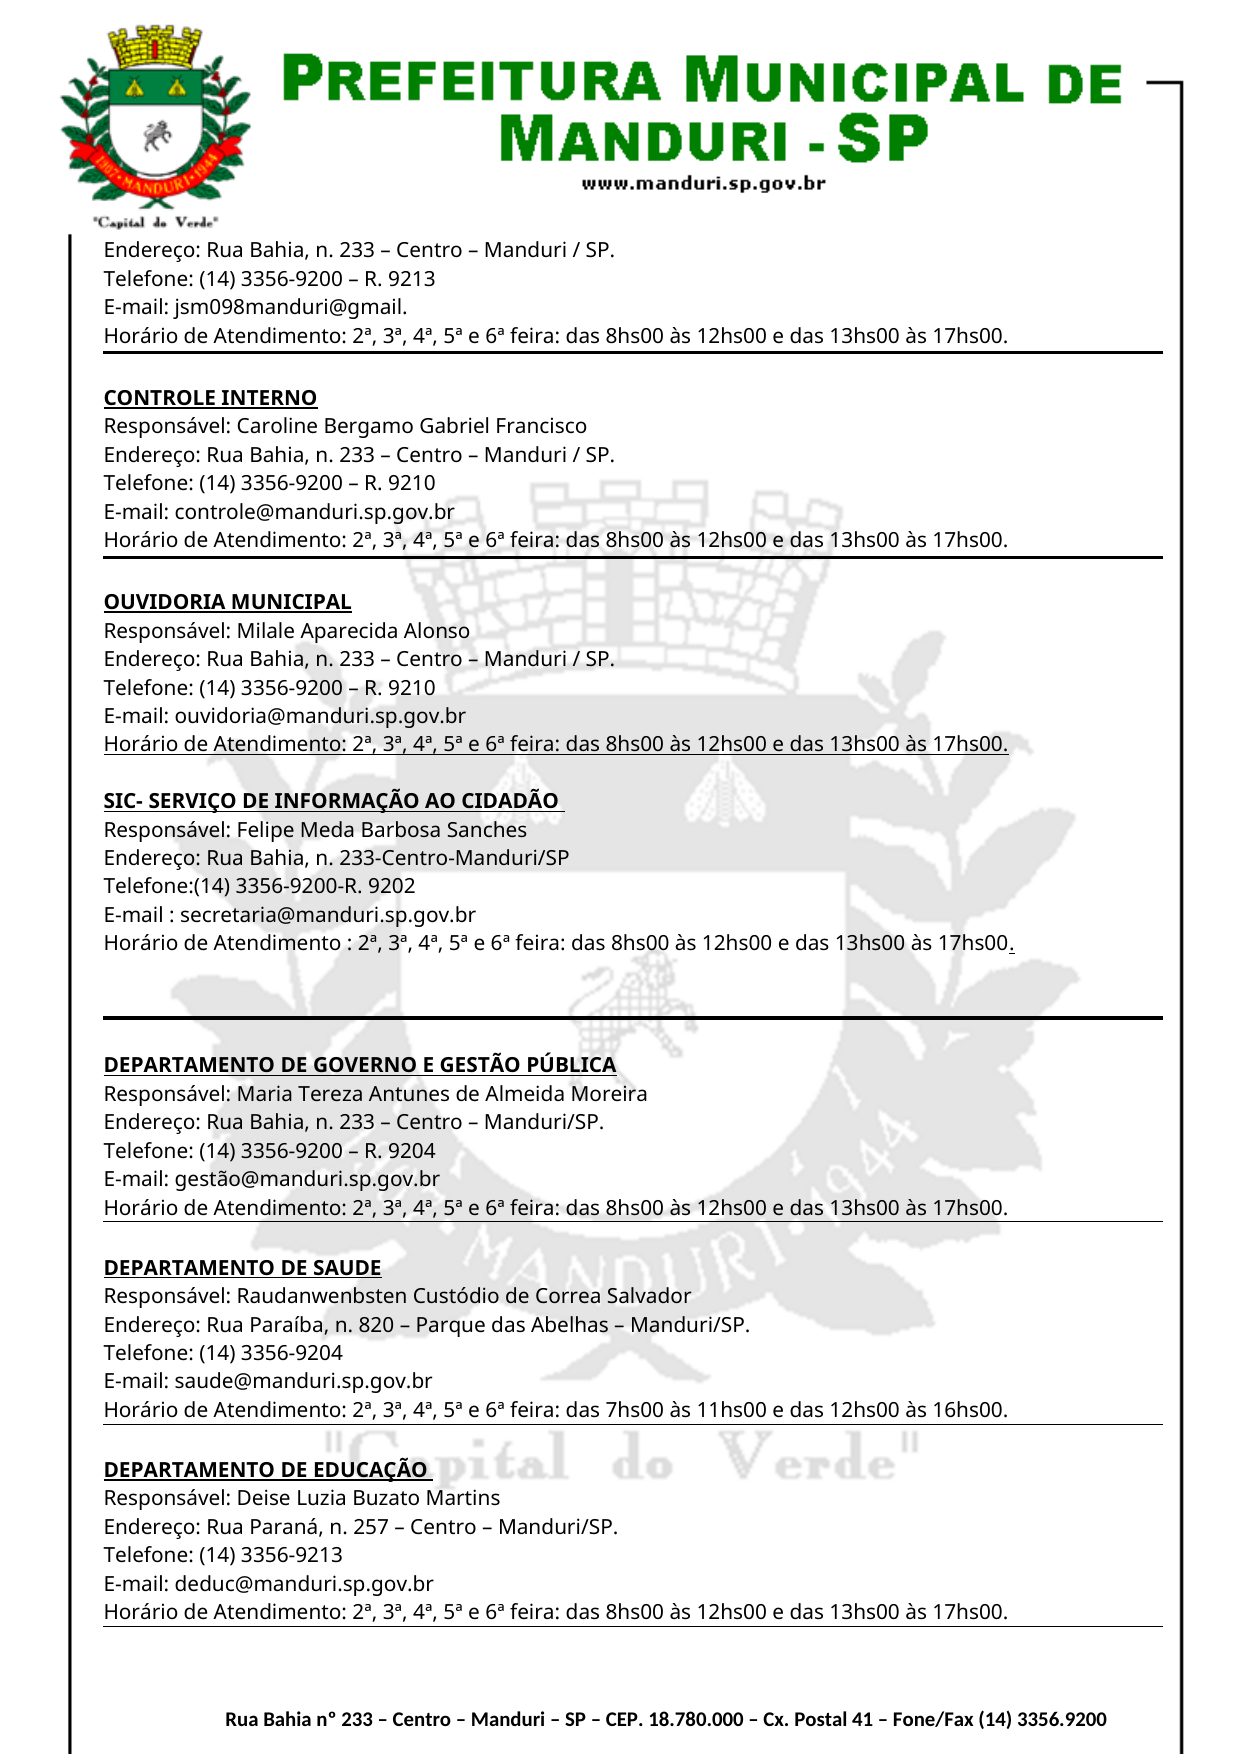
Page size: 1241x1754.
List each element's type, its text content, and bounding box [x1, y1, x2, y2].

text E-mail : secretaria@manduri.sp.gov.br [103, 900, 1163, 928]
text Telefone: (14) 3356-9200 – R. 9213 [103, 264, 1163, 292]
text Endereço: Rua Bahia, n. 233 – Centro – Manduri / SP. [103, 236, 1163, 264]
text Responsável: Deise Luzia Buzato Martins [103, 1480, 1163, 1509]
text Endereço: Rua Paraná, n. 257 – Centro – Manduri/SP. [103, 1509, 1163, 1537]
text Horário de Atendimento : 2ª, 3ª, 4ª, 5ª e 6ª feira: das 8hs00 às 12hs00 e das 13hs00 às 17hs00. [103, 928, 1163, 957]
text Responsável: Felipe Meda Barbosa Sanches [103, 815, 1163, 843]
text DEPARTAMENTO DE GOVERNO E GESTÃO PÚBLICA [103, 1047, 1163, 1076]
text Endereço: Rua Paraíba, n. 820 – Parque das Abelhas – Manduri/SP. [103, 1307, 1163, 1335]
text E-mail: jsm098manduri@gmail. [103, 292, 1163, 321]
text Endereço: Rua Bahia, n. 233 – Centro – Manduri / SP. [103, 440, 1163, 468]
text Horário de Atendimento: 2ª, 3ª, 4ª, 5ª e 6ª feira: das 8hs00 às 12hs00 e das 13hs00 às 17hs00. [103, 729, 1163, 758]
text Responsável: Raudanwenbsten Custódio de Correa Salvador [103, 1278, 1163, 1307]
text Horário de Atendimento: 2ª, 3ª, 4ª, 5ª e 6ª feira: das 8hs00 às 12hs00 e das 13hs00 às 17hs00. [103, 1597, 1163, 1626]
text E-mail: controle@manduri.sp.gov.br [103, 497, 1163, 525]
text Horário de Atendimento: 2ª, 3ª, 4ª, 5ª e 6ª feira: das 8hs00 às 12hs00 e das 13hs00 às 17hs00. [103, 321, 1163, 351]
text DEPARTAMENTO DE SAUDE [103, 1250, 1163, 1278]
text Endereço: Rua Bahia, n. 233 – Centro – Manduri / SP. [103, 644, 1163, 673]
picture [0, 0, 1241, 1754]
text Responsável: Milale Aparecida Alonso [103, 616, 1163, 644]
text Endereço: Rua Bahia, n. 233-Centro-Manduri/SP [103, 843, 1163, 872]
text Endereço: Rua Bahia, n. 233 – Centro – Manduri/SP. [103, 1104, 1163, 1133]
text Telefone: (14) 3356-9200 – R. 9204 [103, 1133, 1163, 1161]
text OUVIDORIA MUNICIPAL [103, 587, 1163, 616]
text Telefone: (14) 3356-9204 [103, 1335, 1163, 1363]
text Telefone: (14) 3356-9200 – R. 9210 [103, 673, 1163, 701]
text Horário de Atendimento: 2ª, 3ª, 4ª, 5ª e 6ª feira: das 7hs00 às 11hs00 e das 12hs00 às 16hs00. [103, 1395, 1163, 1423]
text Responsável: Caroline Bergamo Gabriel Francisco [103, 411, 1163, 440]
text SIC- SERVIÇO DE INFORMAÇÃO AO CIDADÃO [103, 786, 1163, 815]
text DEPARTAMENTO DE EDUCAÇÃO [103, 1452, 1163, 1480]
text Horário de Atendimento: 2ª, 3ª, 4ª, 5ª e 6ª feira: das 8hs00 às 12hs00 e das 13hs00 às 17hs00. [103, 1193, 1163, 1221]
text Horário de Atendimento: 2ª, 3ª, 4ª, 5ª e 6ª feira: das 8hs00 às 12hs00 e das 13hs00 às 17hs00. [103, 525, 1163, 556]
text E-mail: saude@manduri.sp.gov.br [103, 1363, 1163, 1395]
text E-mail: gestão@manduri.sp.gov.br [103, 1161, 1163, 1193]
text Telefone: (14) 3356-9213 [103, 1537, 1163, 1566]
text E-mail: ouvidoria@manduri.sp.gov.br [103, 701, 1163, 729]
text E-mail: deduc@manduri.sp.gov.br [103, 1566, 1163, 1597]
text Responsável: Maria Tereza Antunes de Almeida Moreira [103, 1076, 1163, 1104]
text Telefone: (14) 3356-9200 – R. 9210 [103, 468, 1163, 497]
text Telefone:(14) 3356-9200-R. 9202 [103, 872, 1163, 900]
text CONTROLE INTERNO [103, 383, 1163, 411]
